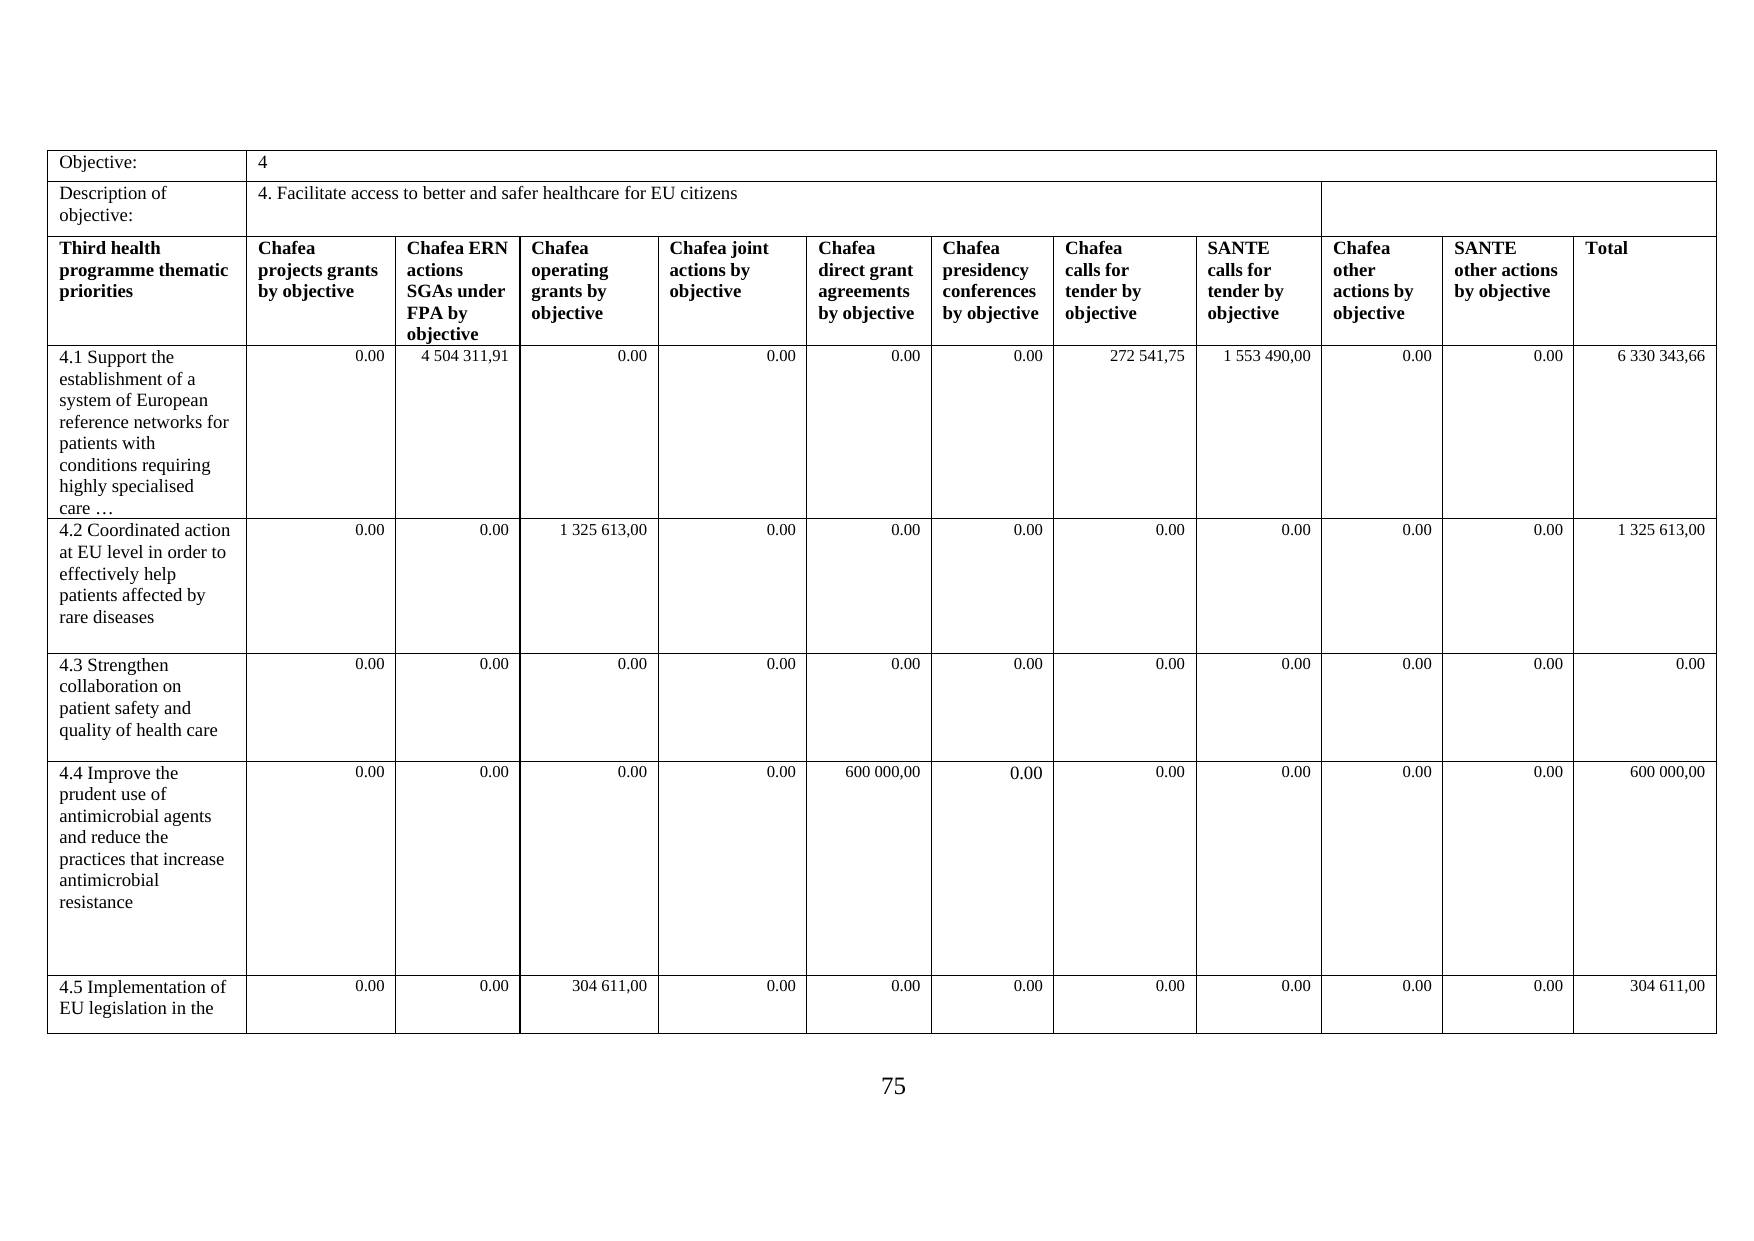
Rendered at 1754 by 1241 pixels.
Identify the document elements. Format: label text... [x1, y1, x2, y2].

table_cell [48, 976, 246, 1033]
table_cell 0.00 [521, 346, 658, 518]
table_cell 0.00 [1322, 519, 1442, 653]
table_cell Chafea projects grants by objective [247, 237, 395, 345]
table_cell 0.00 [1054, 654, 1196, 761]
table_cell 600 000,00 [807, 762, 931, 974]
table_header [1054, 151, 1196, 181]
table_cell 0.00 [247, 762, 395, 974]
table_header [1196, 151, 1322, 181]
table_cell 304 611,00 [1574, 976, 1716, 1033]
table_cell 0.00 [659, 762, 806, 974]
table_cell 0.00 [932, 762, 1053, 974]
table_cell Third health programme thematic priorities [48, 237, 246, 345]
table_cell 6 330 343,66 [1574, 346, 1716, 518]
table_cell Total [1574, 237, 1716, 345]
table_cell 4.2 Coordinated action at EU level in order to effectively help patients affected by rare diseases [48, 519, 246, 653]
table_cell 0.00 [396, 762, 519, 974]
table_cell 0.00 [1197, 519, 1321, 653]
table_cell 0.00 [521, 654, 658, 761]
table_cell 304 611,00 [521, 976, 658, 1033]
table_cell Chafea operating grants by objective [521, 237, 658, 345]
table_cell 4 504 311,91 [396, 346, 519, 518]
table_cell Chafea direct grant agreements by objective [807, 237, 931, 345]
table_header Objective: [48, 151, 246, 181]
table_cell 0.00 [1443, 346, 1573, 518]
table_cell 0.00 [247, 654, 395, 761]
table_header [1574, 151, 1716, 181]
table_cell 4. Facilitate access to better and safer healthcare for EU citizens [247, 182, 1321, 236]
table_cell 0.00 [1443, 762, 1573, 974]
table_header 4 [247, 151, 395, 181]
table_cell 0.00 [807, 976, 931, 1033]
table_cell 0.00 [1322, 976, 1442, 1033]
table_header [1322, 151, 1443, 181]
table_cell 0.00 [1197, 654, 1321, 761]
table_cell 0.00 [396, 654, 519, 761]
table_header [807, 151, 931, 181]
table_cell 4.1 Support the establishment of a system of European reference networks for patients with conditions requiring highly specialised care … [48, 346, 246, 518]
table_cell SANTE other actions by objective [1443, 237, 1573, 345]
table_header [395, 151, 520, 181]
table_cell 0.00 [396, 976, 519, 1033]
table_cell [1322, 182, 1443, 236]
table_cell Chafea joint actions by objective [659, 237, 806, 345]
table_cell 0.00 [1197, 976, 1321, 1033]
table_cell Chafea other actions by objective [1322, 237, 1442, 345]
table_cell 0.00 [1054, 519, 1196, 653]
table_cell 0.00 [1443, 519, 1573, 653]
table_header [658, 151, 807, 181]
table_cell 0.00 [1054, 762, 1196, 974]
table_cell Chafea presidency conferences by objective [932, 237, 1053, 345]
table_header [520, 151, 658, 181]
table_cell 0.00 [521, 762, 658, 974]
table_cell 0.00 [1054, 976, 1196, 1033]
table_cell 0.00 [659, 519, 806, 653]
table_cell 0.00 [1443, 654, 1573, 761]
table_cell [1574, 182, 1716, 236]
table_cell 0.00 [807, 654, 931, 761]
table_cell 0.00 [1322, 346, 1442, 518]
table_cell 4.4 Improve the prudent use of antimicrobial agents and reduce the practices that increase antimicrobial resistance [48, 762, 246, 974]
table_cell 0.00 [1443, 976, 1573, 1033]
table_cell 0.00 [932, 346, 1053, 518]
table_cell Chafea ERN actions SGAs under FPA by objective [396, 237, 519, 345]
table_cell 0.00 [1322, 654, 1442, 761]
table_cell 0.00 [932, 976, 1053, 1033]
table_cell Chafea calls for tender by objective [1054, 237, 1196, 345]
table_cell 272 541,75 [1054, 346, 1196, 518]
table_cell 0.00 [932, 654, 1053, 761]
table_header [931, 151, 1054, 181]
table_cell 600 000,00 [1574, 762, 1716, 974]
table_cell 0.00 [659, 346, 806, 518]
table_cell 0.00 [659, 976, 806, 1033]
table_cell 0.00 [247, 346, 395, 518]
table_cell 0.00 [247, 976, 395, 1033]
table_cell 0.00 [1197, 762, 1321, 974]
table_cell 1 553 490,00 [1197, 346, 1321, 518]
table_cell 0.00 [807, 519, 931, 653]
table_cell 0.00 [247, 519, 395, 653]
table_cell 0.00 [1322, 762, 1442, 974]
table_cell [1443, 182, 1574, 236]
table_cell 0.00 [659, 654, 806, 761]
table_cell 0.00 [396, 519, 519, 653]
table_cell 1 325 613,00 [1574, 519, 1716, 653]
table_cell 0.00 [807, 346, 931, 518]
table_cell SANTE calls for tender by objective [1197, 237, 1321, 345]
table_cell 4.3 Strengthen collaboration on patient safety and quality of health care [48, 654, 246, 761]
table_header [1443, 151, 1574, 181]
table_cell Description of objective: [48, 182, 246, 236]
table_cell 1 325 613,00 [521, 519, 658, 653]
table_cell 0.00 [932, 519, 1053, 653]
table_cell 0.00 [1574, 654, 1716, 761]
